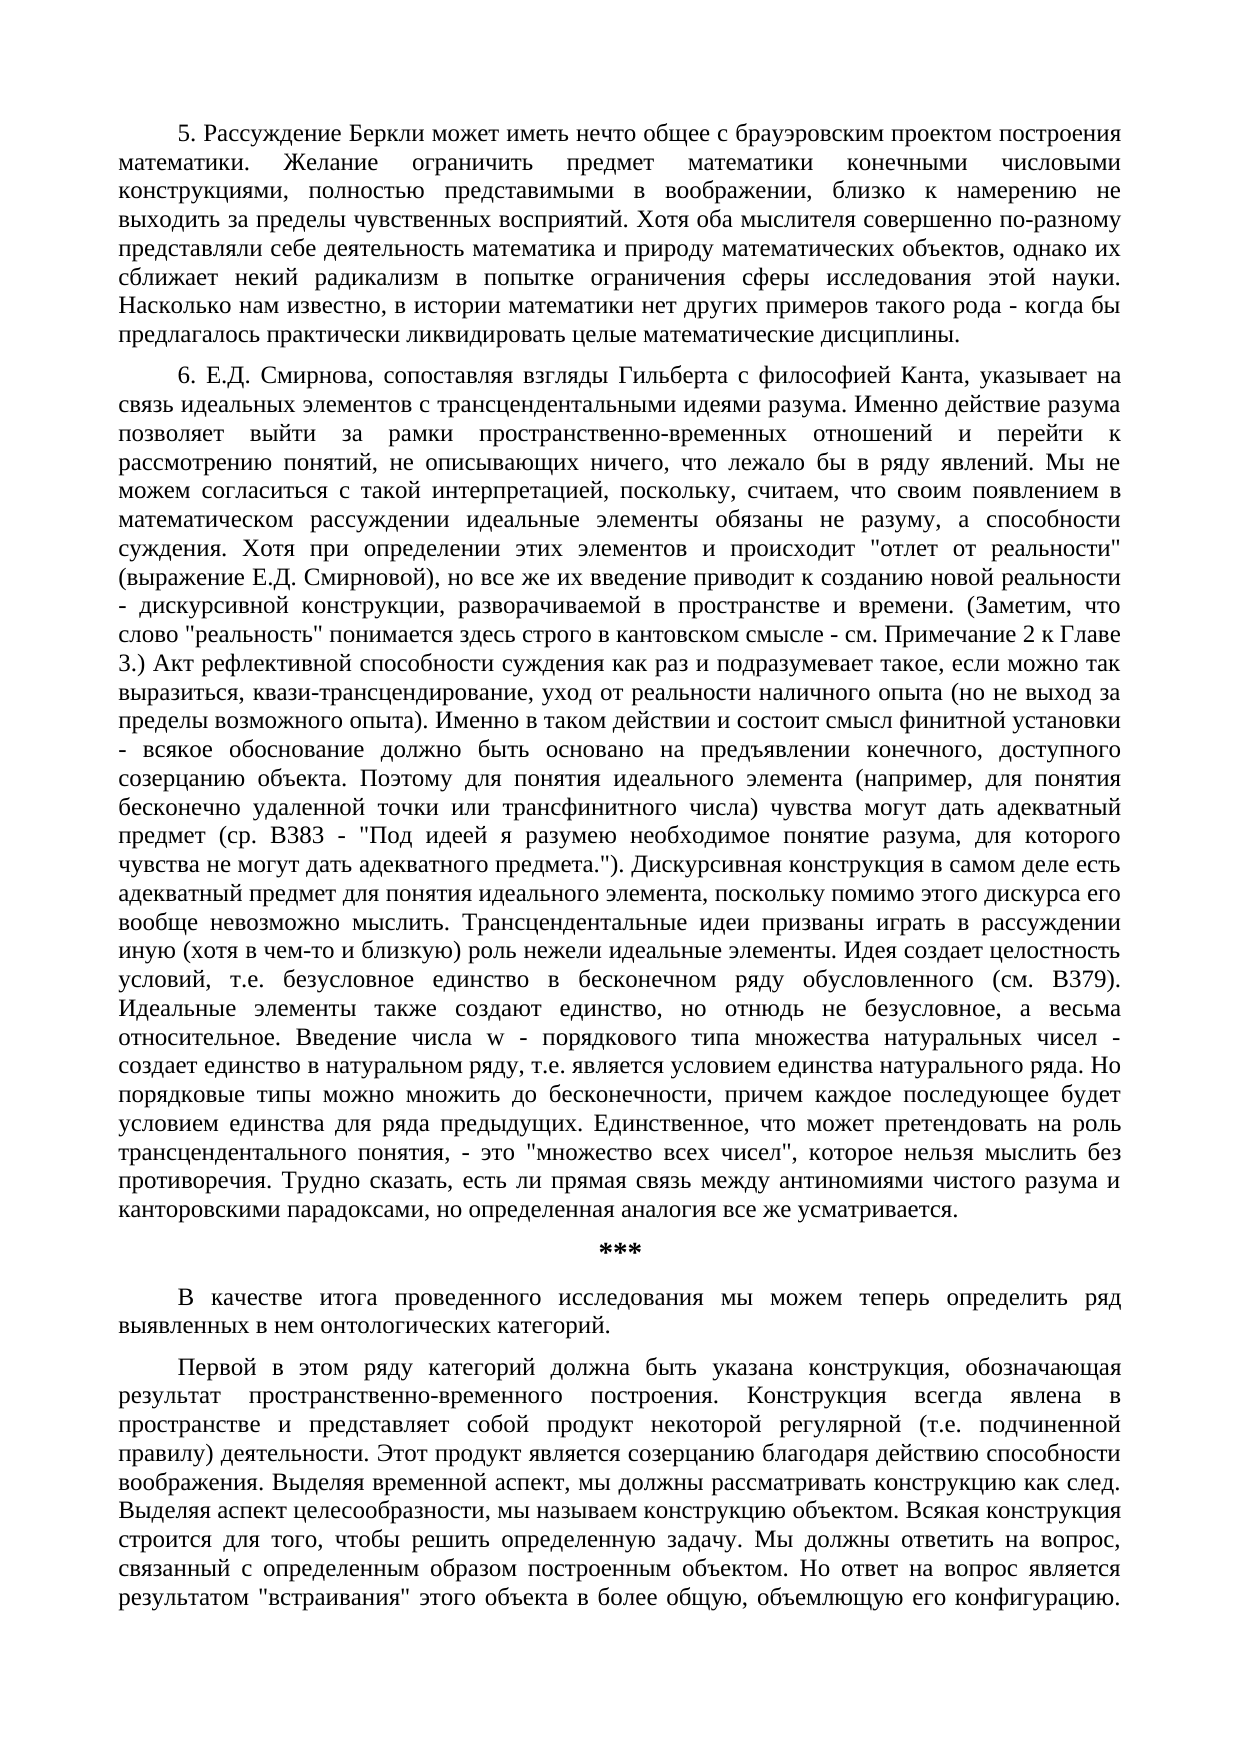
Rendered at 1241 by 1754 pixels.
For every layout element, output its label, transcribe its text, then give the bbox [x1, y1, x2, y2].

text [118, 1352, 1122, 1610]
text 5. Рассуждение Беркли может иметь нечто общее с брауэровским проектом построения математики. Желание ограничить предмет математики конечными числовыми конструкциями, полностью представимыми в воображении, близко к намерению не выходить за пределы чувственных восприятий. Хотя оба мыслителя совершенно по-разному представляли себе деятельность математика и природу математических объектов, однако их сближает некий радикализм в попытке ограничения сферы исследования этой науки. Насколько нам известно, в истории математики нет других примеров такого рода - когда бы предлагалось практически ликвидировать целые математические дисциплины. [118, 118, 1122, 348]
text 6. Е.Д. Смирнова, сопоставляя взгляды Гильберта с философией Канта, указывает на связь идеальных элементов с трансцендентальными идеями разума. Именно действие разума позволяет выйти за рамки пространственно-временных отношений и перейти к рассмотрению понятий, не описывающих ничего, что лежало бы в ряду явлений. Мы не можем согласиться с такой интерпретацией, поскольку, считаем, что своим появлением в математическом рассуждении идеальные элементы обязаны не разуму, а способности суждения. Хотя при определении этих элементов и происходит "отлет от реальности" (выражение Е.Д. Смирновой), но все же их введение приводит к созданию новой реальности - дискурсивной конструкции, разворачиваемой в пространстве и времени. (Заметим, что слово "реальность" понимается здесь строго в кантовском смысле - см. Примечание 2 к Главе 3.) Акт рефлективной способности суждения как раз и подразумевает такое, если можно так выразиться, квази-трансцендирование, уход от реальности наличного опыта (но не выход за пределы возможного опыта). Именно в таком действии и состоит смысл финитной установки - всякое обоснование должно быть основано на предъявлении конечного, доступного созерцанию объекта. Поэтому для понятия идеального элемента (например, для понятия бесконечно удаленной точки или трансфинитного числа) чувства могут дать адекватный предмет (ср. B383 - "Под идеей я разумею необходимое понятие разума, для которого чувства не могут дать адекватного предмета."). Дискурсивная конструкция в самом деле есть адекватный предмет для понятия идеального элемента, поскольку помимо этого дискурса его вообще невозможно мыслить. Трансцендентальные идеи призваны играть в рассуждении иную (хотя в чем-то и близкую) роль нежели идеальные элементы. Идея создает целостность условий, т.е. безусловное единство в бесконечном ряду обусловленного (см. B379). Идеальные элементы также создают единство, но отнюдь не безусловное, а весьма относительное. Введение числа w - порядкового типа множества натуральных чисел - создает единство в натуральном ряду, т.е. является условием единства натурального ряда. Но порядковые типы можно множить до бесконечности, причем каждое последующее будет условием единства для ряда предыдущих. Единственное, что может претендовать на роль трансцендентального понятия, - это "множество всех чисел", которое нельзя мыслить без противоречия. Трудно сказать, есть ли прямая связь между антиномиями чистого разума и канторовскими парадоксами, но определенная аналогия все же усматривается. [118, 361, 1122, 1223]
text В качестве итога проведенного исследования мы можем теперь определить ряд выявленных в нем онтологических категорий. [118, 1282, 1122, 1339]
text *** [118, 1236, 1122, 1269]
